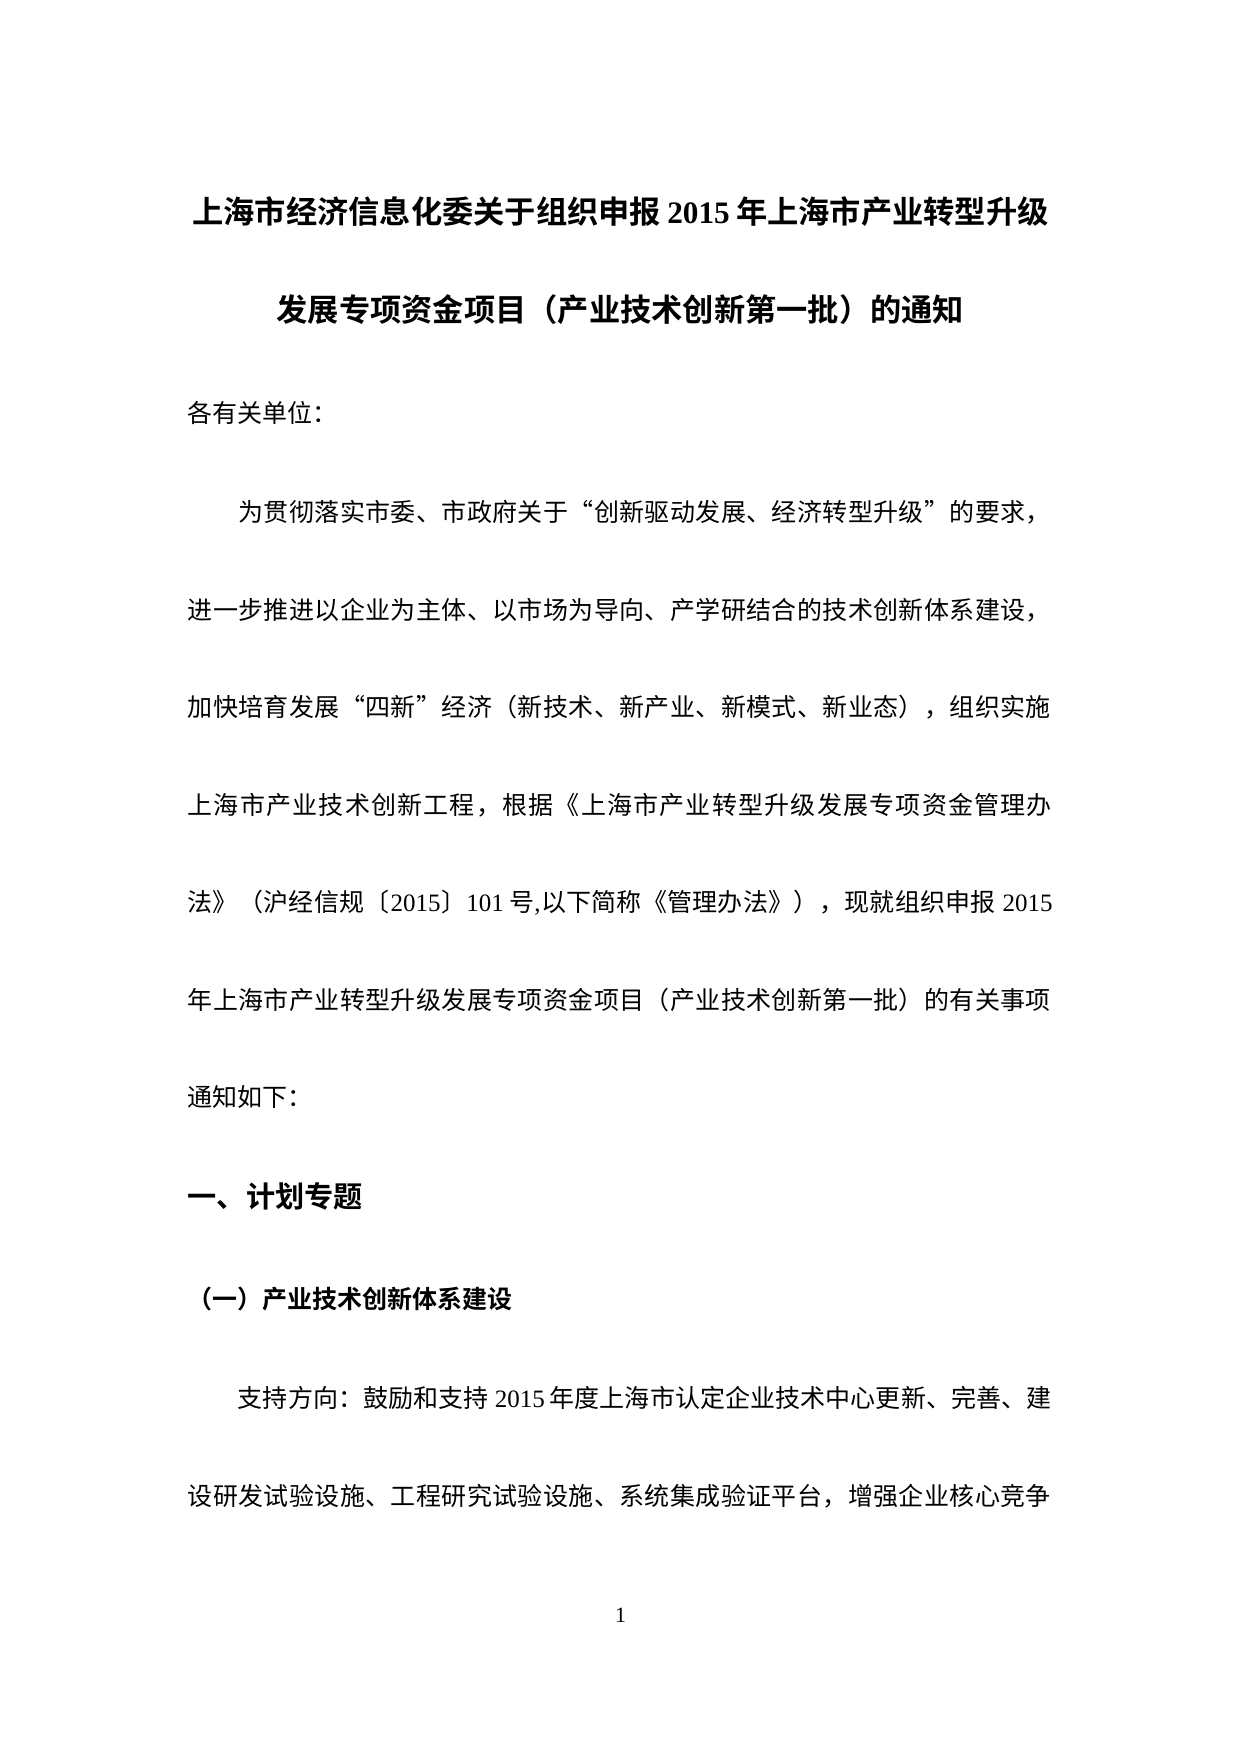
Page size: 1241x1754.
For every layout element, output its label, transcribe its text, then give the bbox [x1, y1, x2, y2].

text 一、计划专题 [187, 1163, 1053, 1228]
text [187, 1364, 1053, 1527]
text 为贯彻落实市委、市政府关于“创新驱动发展、经济转型升级”的要求，进一步推进以企业为主体、以市场为导向、产学研结合的技术创新体系建设，加快培育发展“四新”经济（新技术、新产业、新模式、新业态），组织实施上海市产业技术创新工程，根据《上海市产业转型升级发展专项资金管理办法》（沪经信规〔2015〕101号,以下简称《管理办法》），现就组织申报2015年上海市产业转型升级发展专项资金项目（产业技术创新第一批）的有关事项通知如下： [187, 478, 1053, 1128]
text （一）产业技术创新体系建设 [187, 1265, 1053, 1330]
text 各有关单位： [187, 379, 1053, 444]
text 上海市经济信息化委关于组织申报2015年上海市产业转型升级发展专项资金项目（产业技术创新第一批）的通知 [187, 177, 1053, 340]
